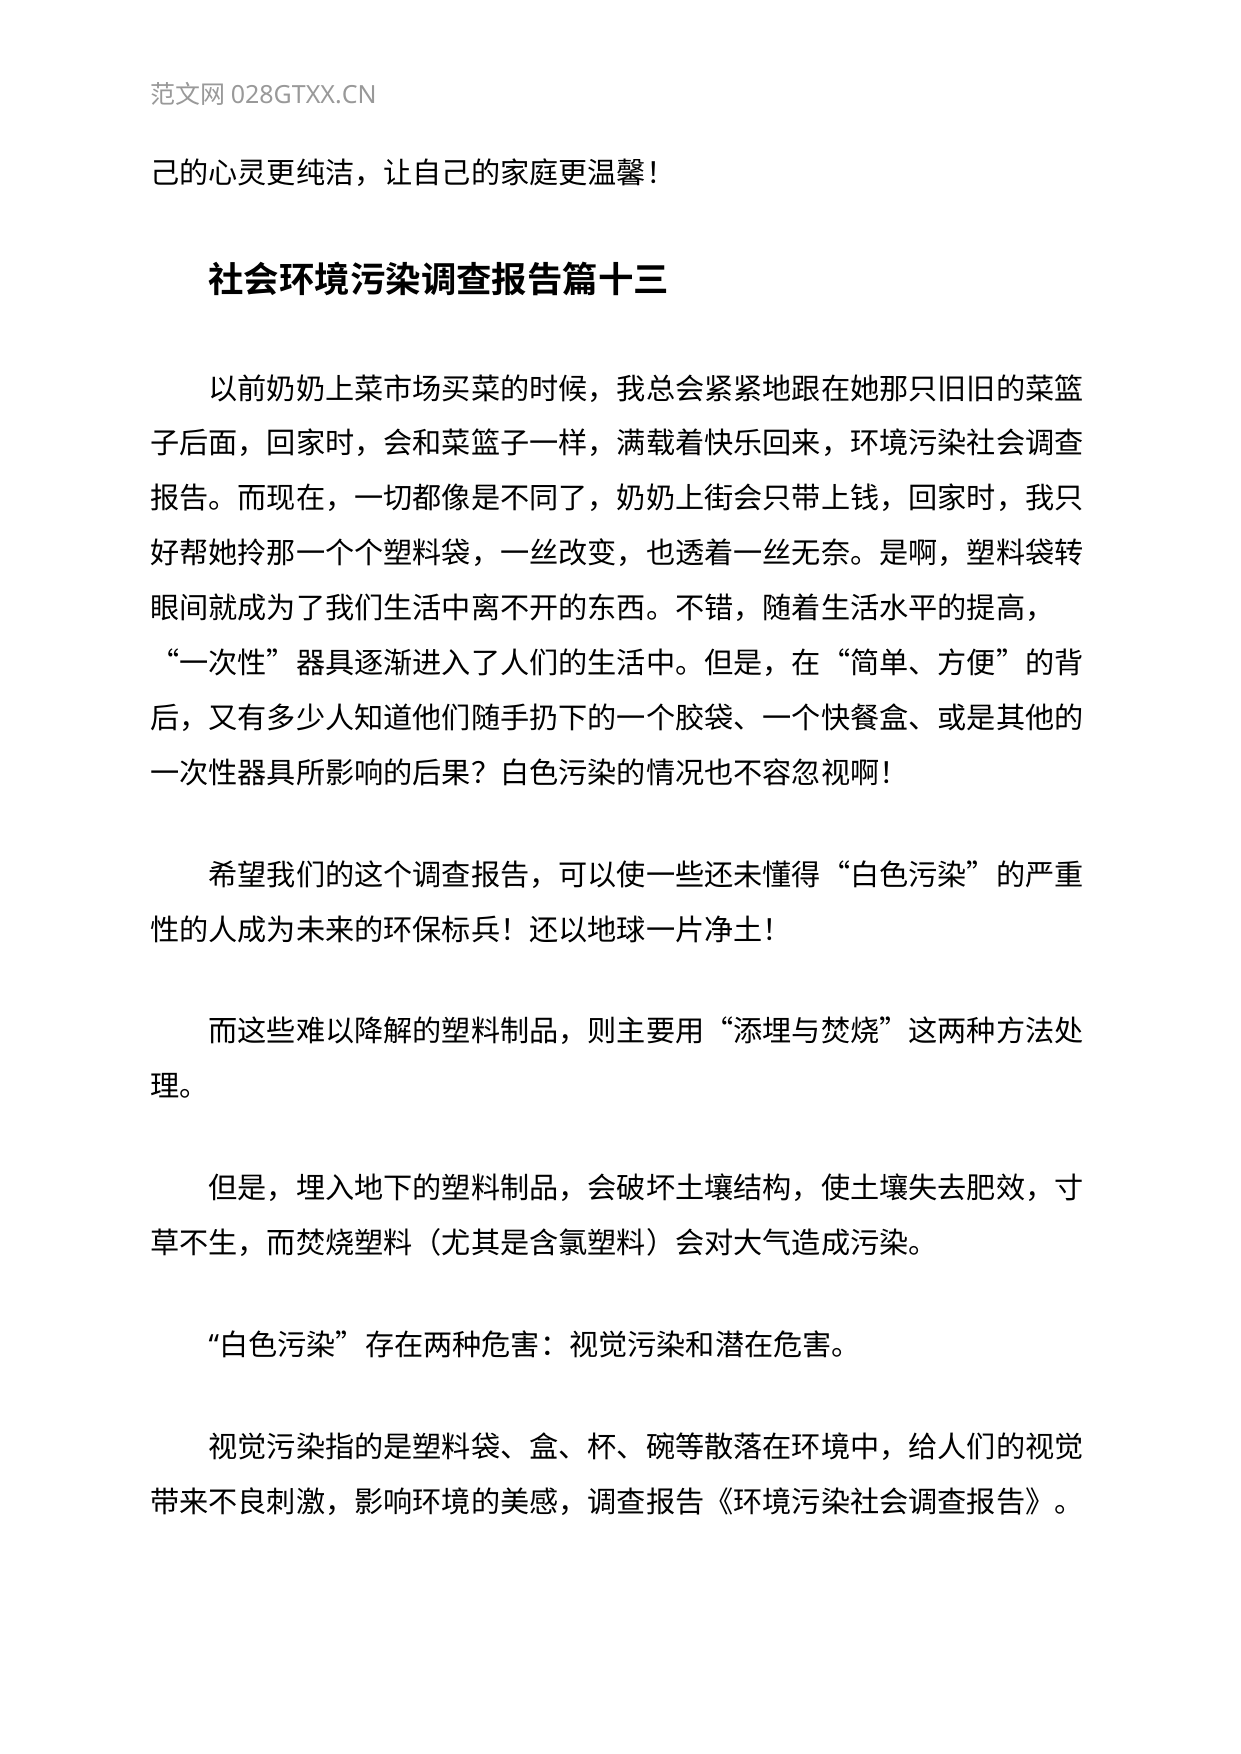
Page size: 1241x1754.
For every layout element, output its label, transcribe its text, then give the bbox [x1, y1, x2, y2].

text “白色污染”存在两种危害：视觉污染和潜在危害。 [150, 1321, 1090, 1364]
text 希望我们的这个调查报告，可以使一些还未懂得“白色污染”的严重性的人成为未来的环保标兵！还以地球一片净土！ [150, 851, 1090, 948]
text 社会环境污染调查报告篇十三 [150, 252, 1090, 303]
text 而这些难以降解的塑料制品，则主要用“添埋与焚烧”这两种方法处理。 [150, 1008, 1090, 1105]
text 以前奶奶上菜市场买菜的时候，我总会紧紧地跟在她那只旧旧的菜篮子后面，回家时，会和菜篮子一样，满载着快乐回来，环境污染社会调查报告。而现在，一切都像是不同了，奶奶上街会只带上钱，回家时，我只好帮她拎那一个个塑料袋，一丝改变，也透着一丝无奈。是啊，塑料袋转眼间就成为了我们生活中离不开的东西。不错，随着生活水平的提高，“一次性”器具逐渐进入了人们的生活中。但是，在“简单、方便”的背后，又有多少人知道他们随手扔下的一个胶袋、一个快餐盒、或是其他的一次性器具所影响的后果？白色污染的情况也不容忽视啊！ [150, 365, 1090, 792]
text 但是，埋入地下的塑料制品，会破坏土壤结构，使土壤失去肥效，寸草不生，而焚烧塑料（尤其是含氯塑料）会对大气造成污染。 [150, 1164, 1090, 1262]
text 视觉污染指的是塑料袋、盒、杯、碗等散落在环境中，给人们的视觉带来不良刺激，影响环境的美感，调查报告《环境污染社会调查报告》。 [150, 1423, 1090, 1520]
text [150, 150, 1090, 192]
